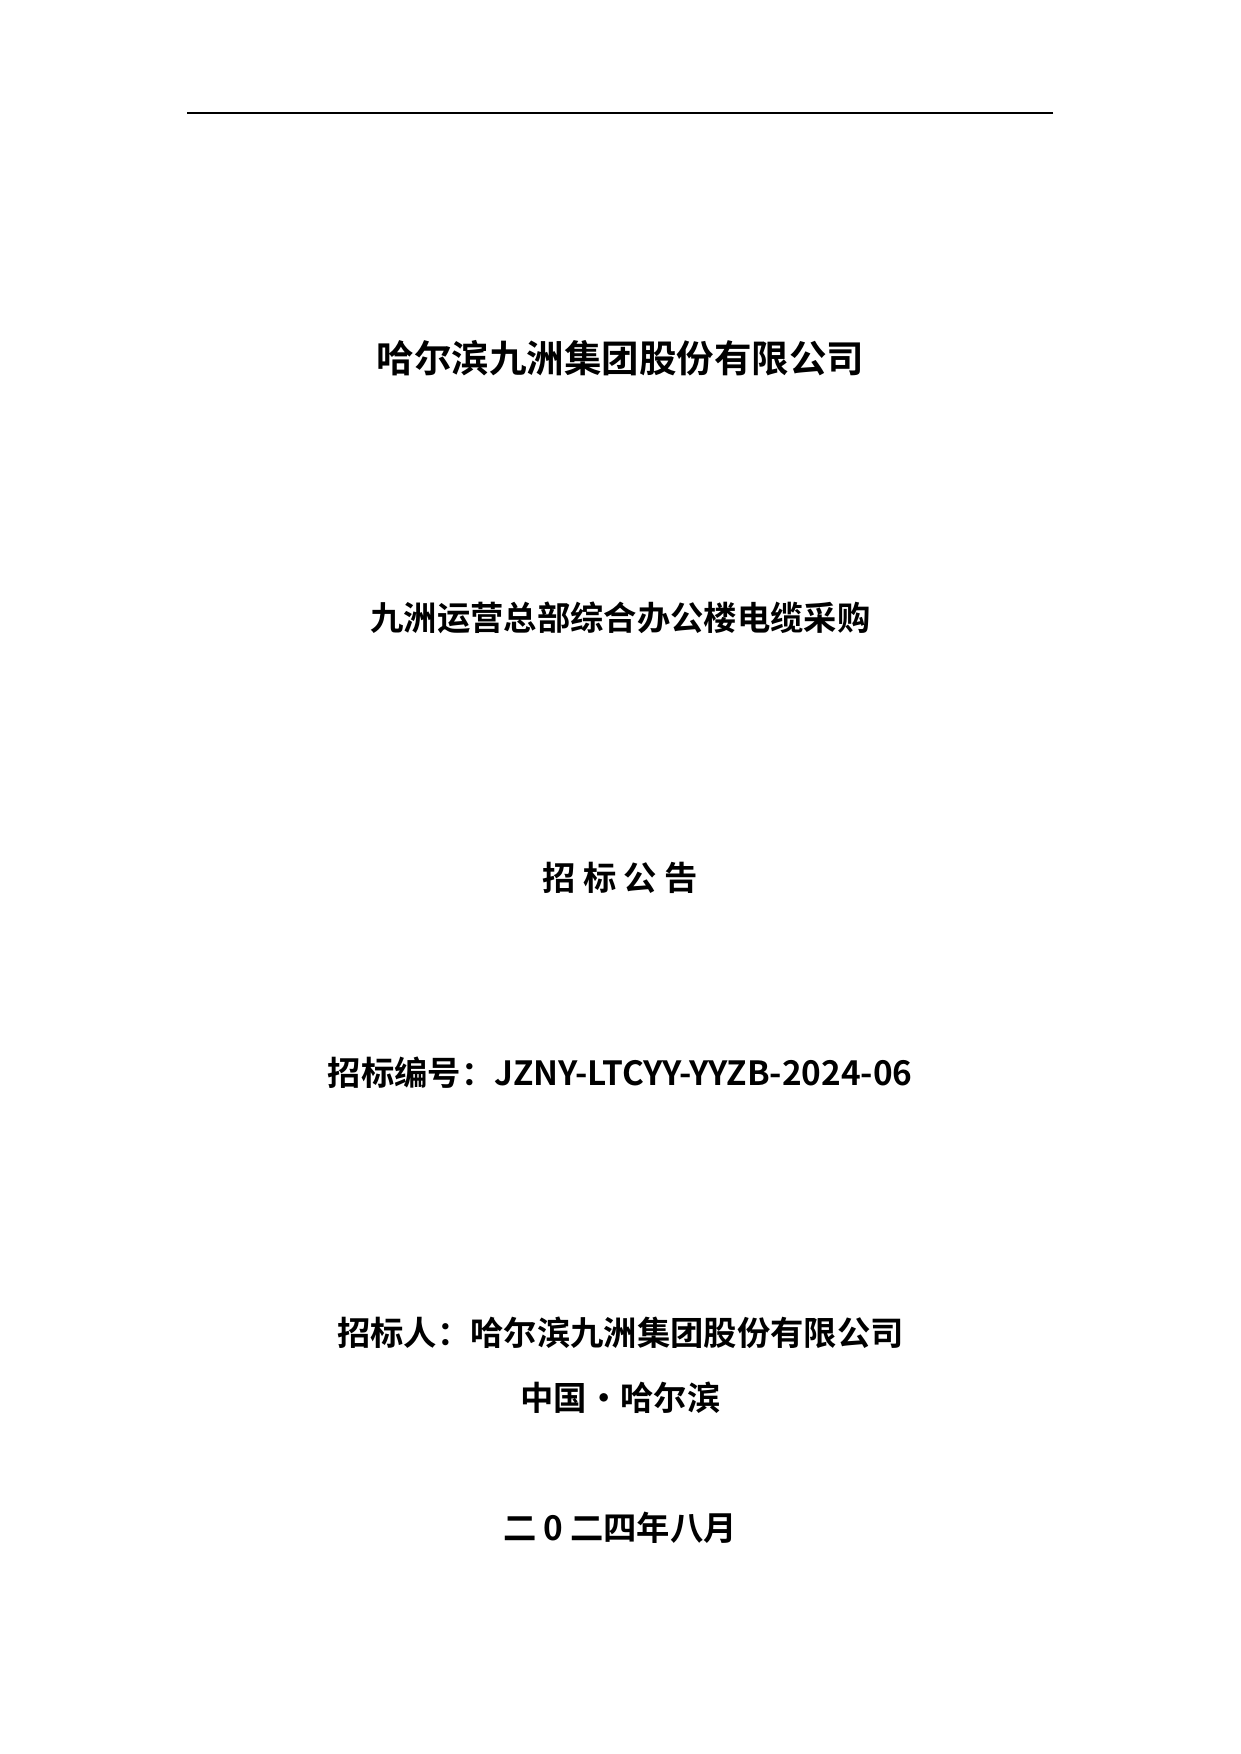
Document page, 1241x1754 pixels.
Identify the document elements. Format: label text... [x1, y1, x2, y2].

text 招标人：哈尔滨九洲集团股份有限公司 [187, 1298, 1053, 1363]
text 招标编号：JZNY-LTCYY-YYZB-2024-06 [187, 1038, 1053, 1103]
text 中国·哈尔滨 [187, 1363, 1053, 1428]
text 哈尔滨九洲集团股份有限公司 [187, 323, 1053, 388]
text 招 标 公 告 [187, 843, 1053, 908]
text 九洲运营总部综合办公楼电缆采购 [187, 583, 1053, 648]
text 二0二四年八月 [187, 1493, 1053, 1558]
